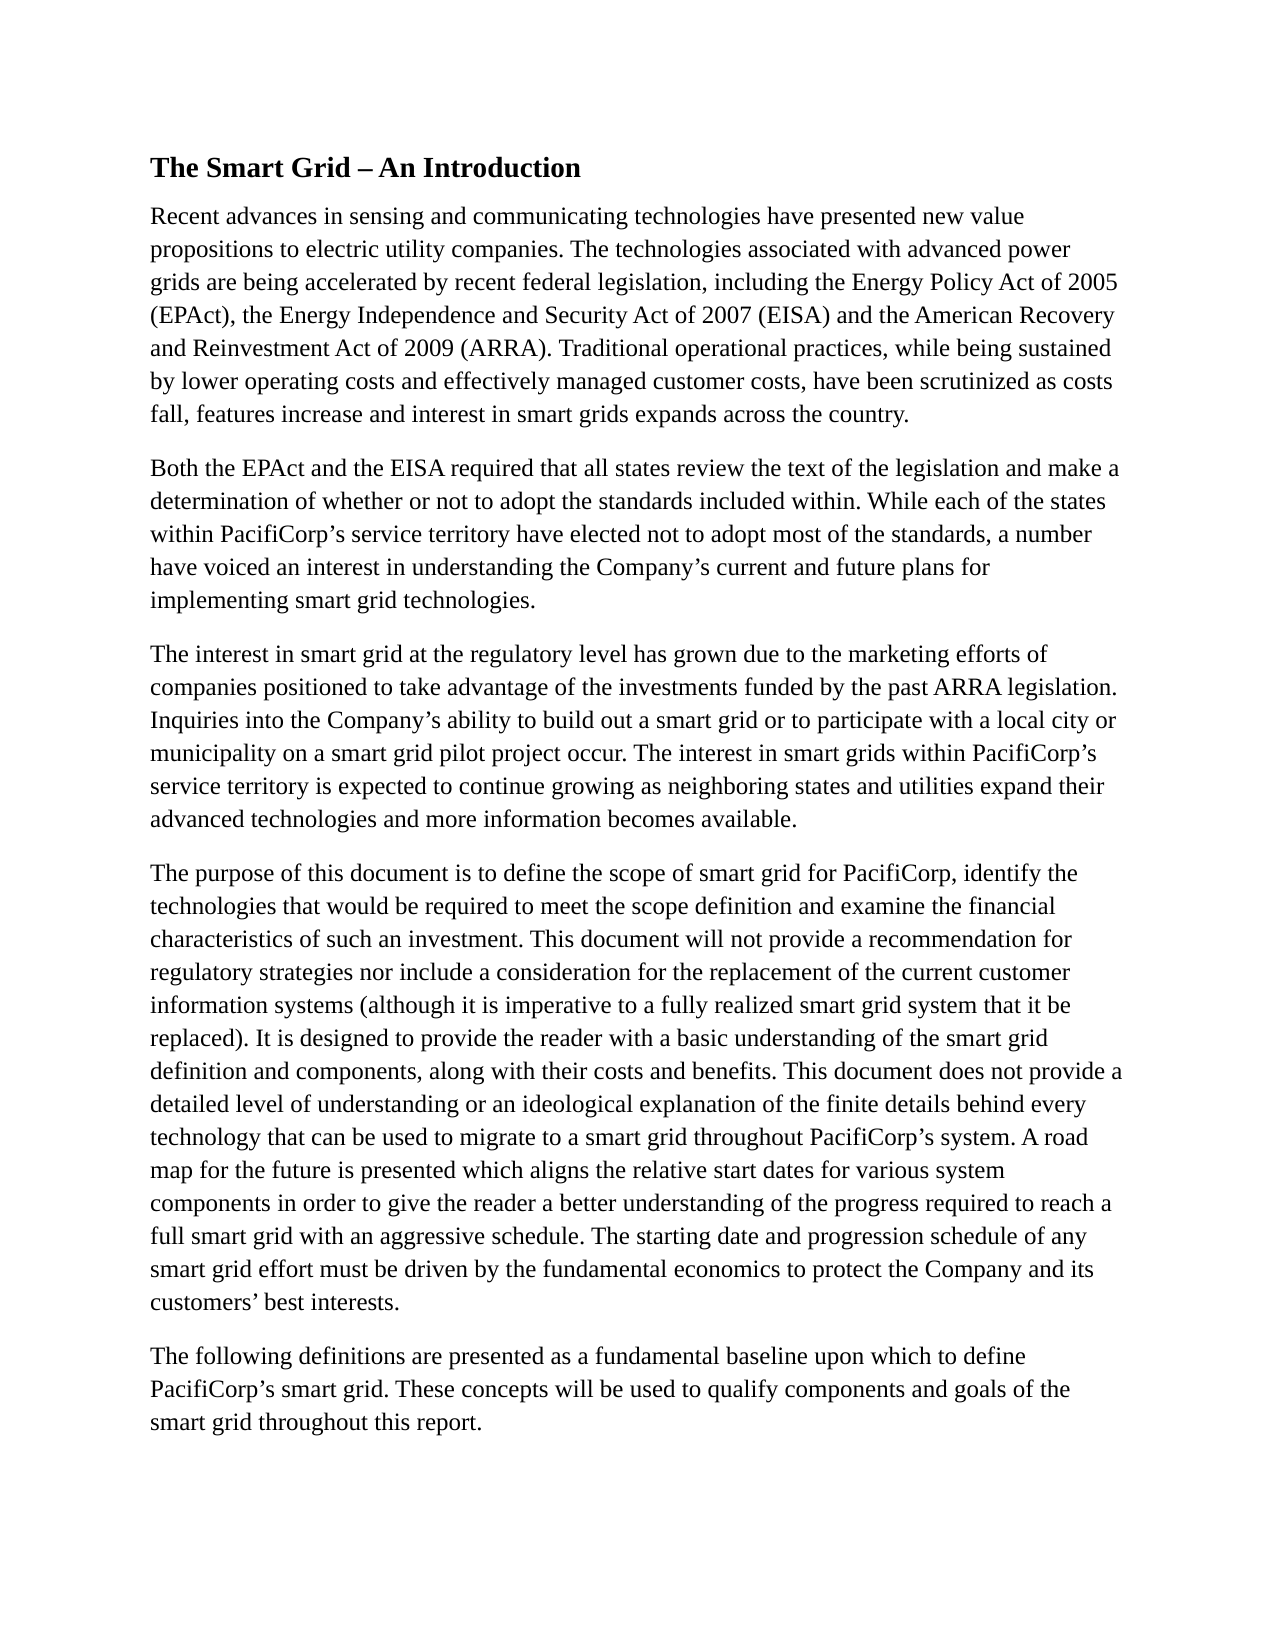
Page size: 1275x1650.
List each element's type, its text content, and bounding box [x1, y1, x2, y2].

text The interest in smart grid at the regulatory level has grown due to the marketing efforts of companies positioned to take advantage of the investments funded by the past ARRA legislation. Inquiries into the Company’s ability to build out a smart grid or to participate with a local city or municipality on a smart grid pilot project occur. The interest in smart grids within PacifiCorp’s service territory is expected to continue growing as neighboring states and utilities expand their advanced technologies and more information becomes available. [150, 639, 1125, 833]
subtitle The Smart Grid – An Introduction [150, 150, 1125, 183]
text Both the EPAct and the EISA required that all states review the text of the legislation and make a determination of whether or not to adopt the standards included within. While each of the states within PacifiCorp’s service territory have elected not to adopt most of the standards, a number have voiced an interest in understanding the Company’s current and future plans for implementing smart grid technologies. [150, 453, 1125, 614]
text Recent advances in sensing and communicating technologies have presented new value propositions to electric utility companies. The technologies associated with advanced power grids are being accelerated by recent federal legislation, including the Energy Policy Act of 2005 (EPAct), the Energy Independence and Security Act of 2007 (EISA) and the American Recovery and Reinvestment Act of 2009 (ARRA). Traditional operational practices, while being sustained by lower operating costs and effectively managed customer costs, have been scrutinized as costs fall, features increase and interest in smart grids expands across the country. [150, 201, 1125, 428]
text The purpose of this document is to define the scope of smart grid for PacifiCorp, identify the technologies that would be required to meet the scope definition and examine the financial characteristics of such an investment. This document will not provide a recommendation for regulatory strategies nor include a consideration for the replacement of the current customer information systems (although it is imperative to a fully realized smart grid system that it be replaced). It is designed to provide the reader with a basic understanding of the smart grid definition and components, along with their costs and benefits. This document does not provide a detailed level of understanding or an ideological explanation of the finite details behind every technology that can be used to migrate to a smart grid throughout PacifiCorp’s system. A road map for the future is presented which aligns the relative start dates for various system components in order to give the reader a better understanding of the progress required to reach a full smart grid with an aggressive schedule. The starting date and progression schedule of any smart grid effort must be driven by the fundamental economics to protect the Company and its customers’ best interests. [150, 858, 1125, 1316]
text The following definitions are presented as a fundamental baseline upon which to define PacifiCorp’s smart grid. These concepts will be used to qualify components and goals of the smart grid throughout this report. [150, 1341, 1125, 1436]
